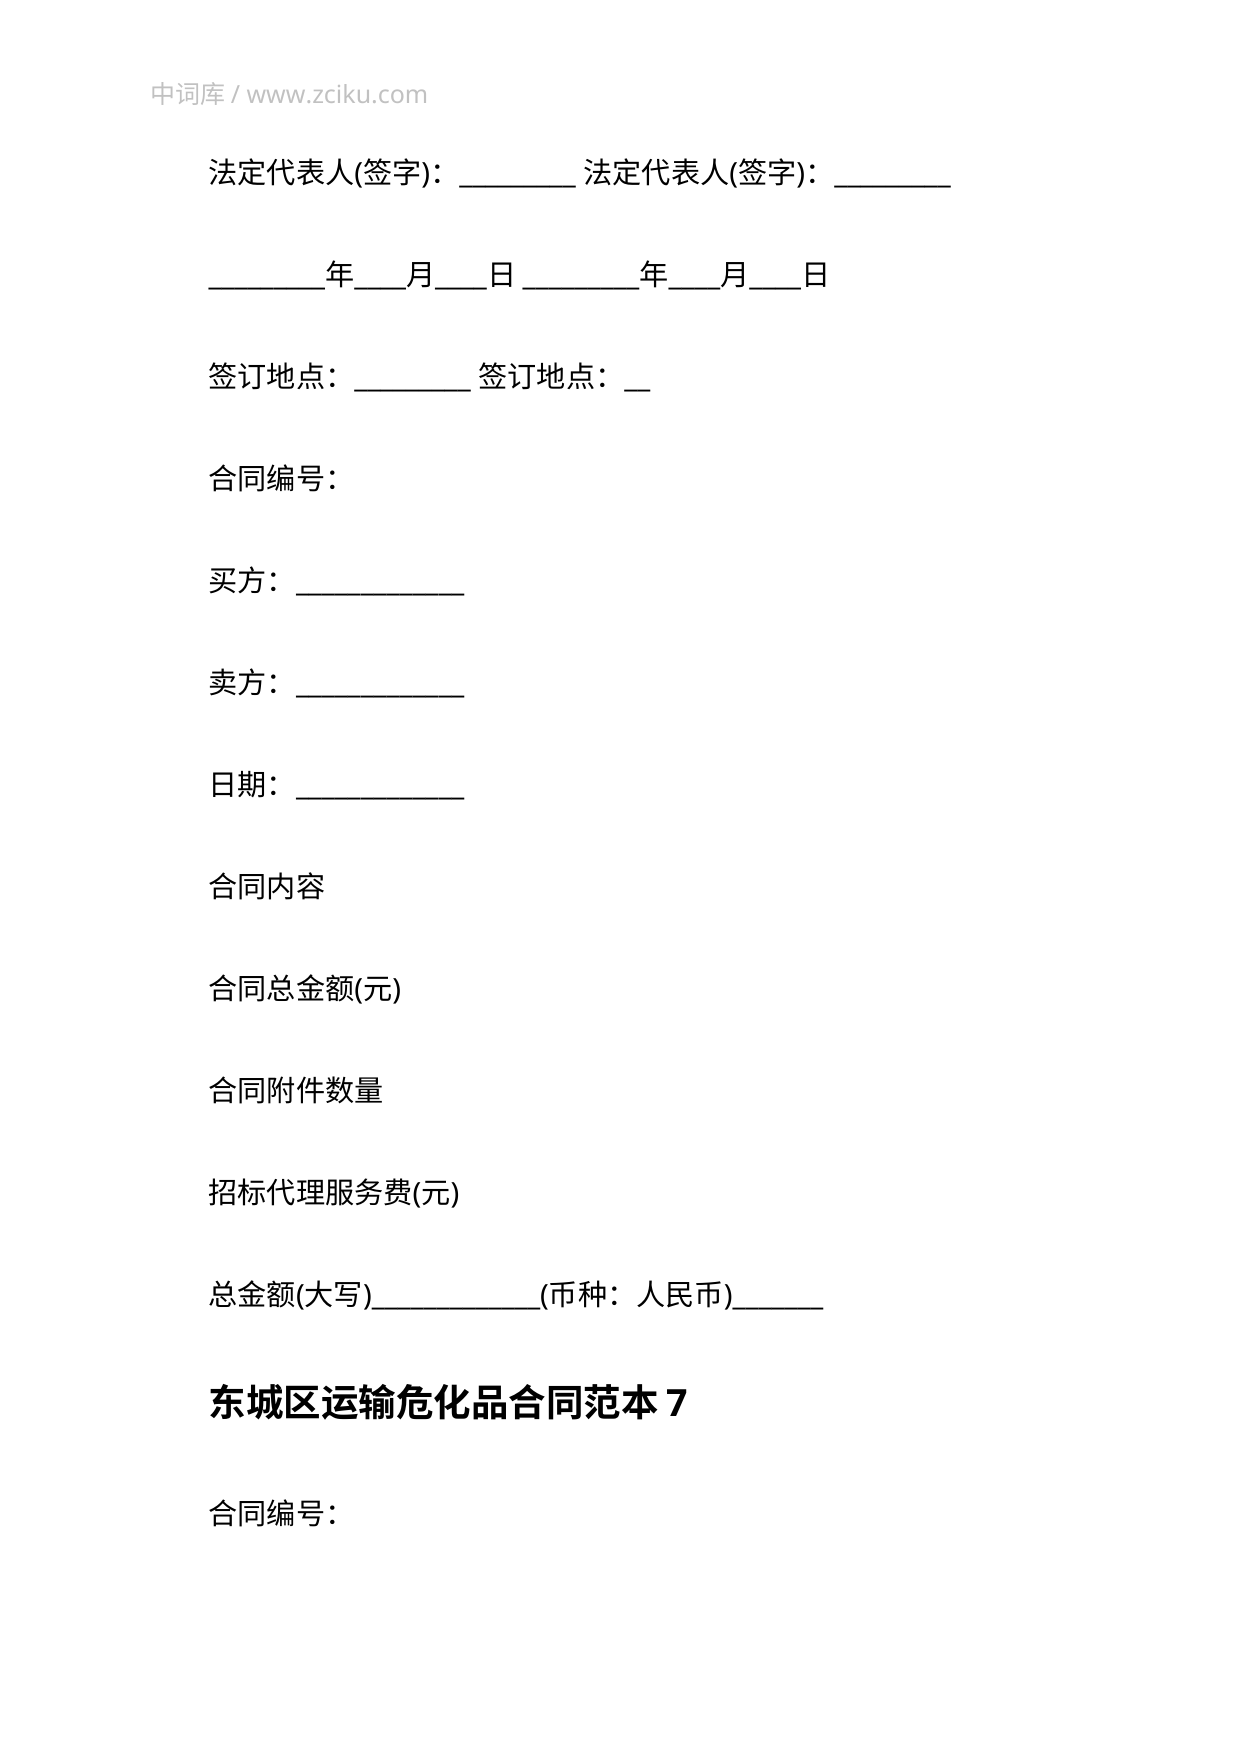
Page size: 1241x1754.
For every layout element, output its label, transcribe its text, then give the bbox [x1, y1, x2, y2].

text 东城区运输危化品合同范本7 [150, 1373, 1090, 1428]
text 卖方：_____________ [150, 660, 1090, 702]
text 签订地点：_________ 签订地点：__ [150, 354, 1090, 396]
text _________年____月____日 _________年____月____日 [150, 252, 1090, 294]
text 合同附件数量 [150, 1067, 1090, 1110]
text 合同总金额(元) [150, 965, 1090, 1008]
text 总金额(大写)_____________(币种：人民币)_______ [150, 1271, 1090, 1313]
text 日期：_____________ [150, 762, 1090, 804]
text 合同编号： [150, 1491, 1090, 1533]
text 合同编号： [150, 456, 1090, 498]
text 买方：_____________ [150, 558, 1090, 600]
text 合同内容 [150, 864, 1090, 906]
text 法定代表人(签字)：_________ 法定代表人(签字)：_________ [150, 150, 1090, 192]
text 招标代理服务费(元) [150, 1169, 1090, 1212]
